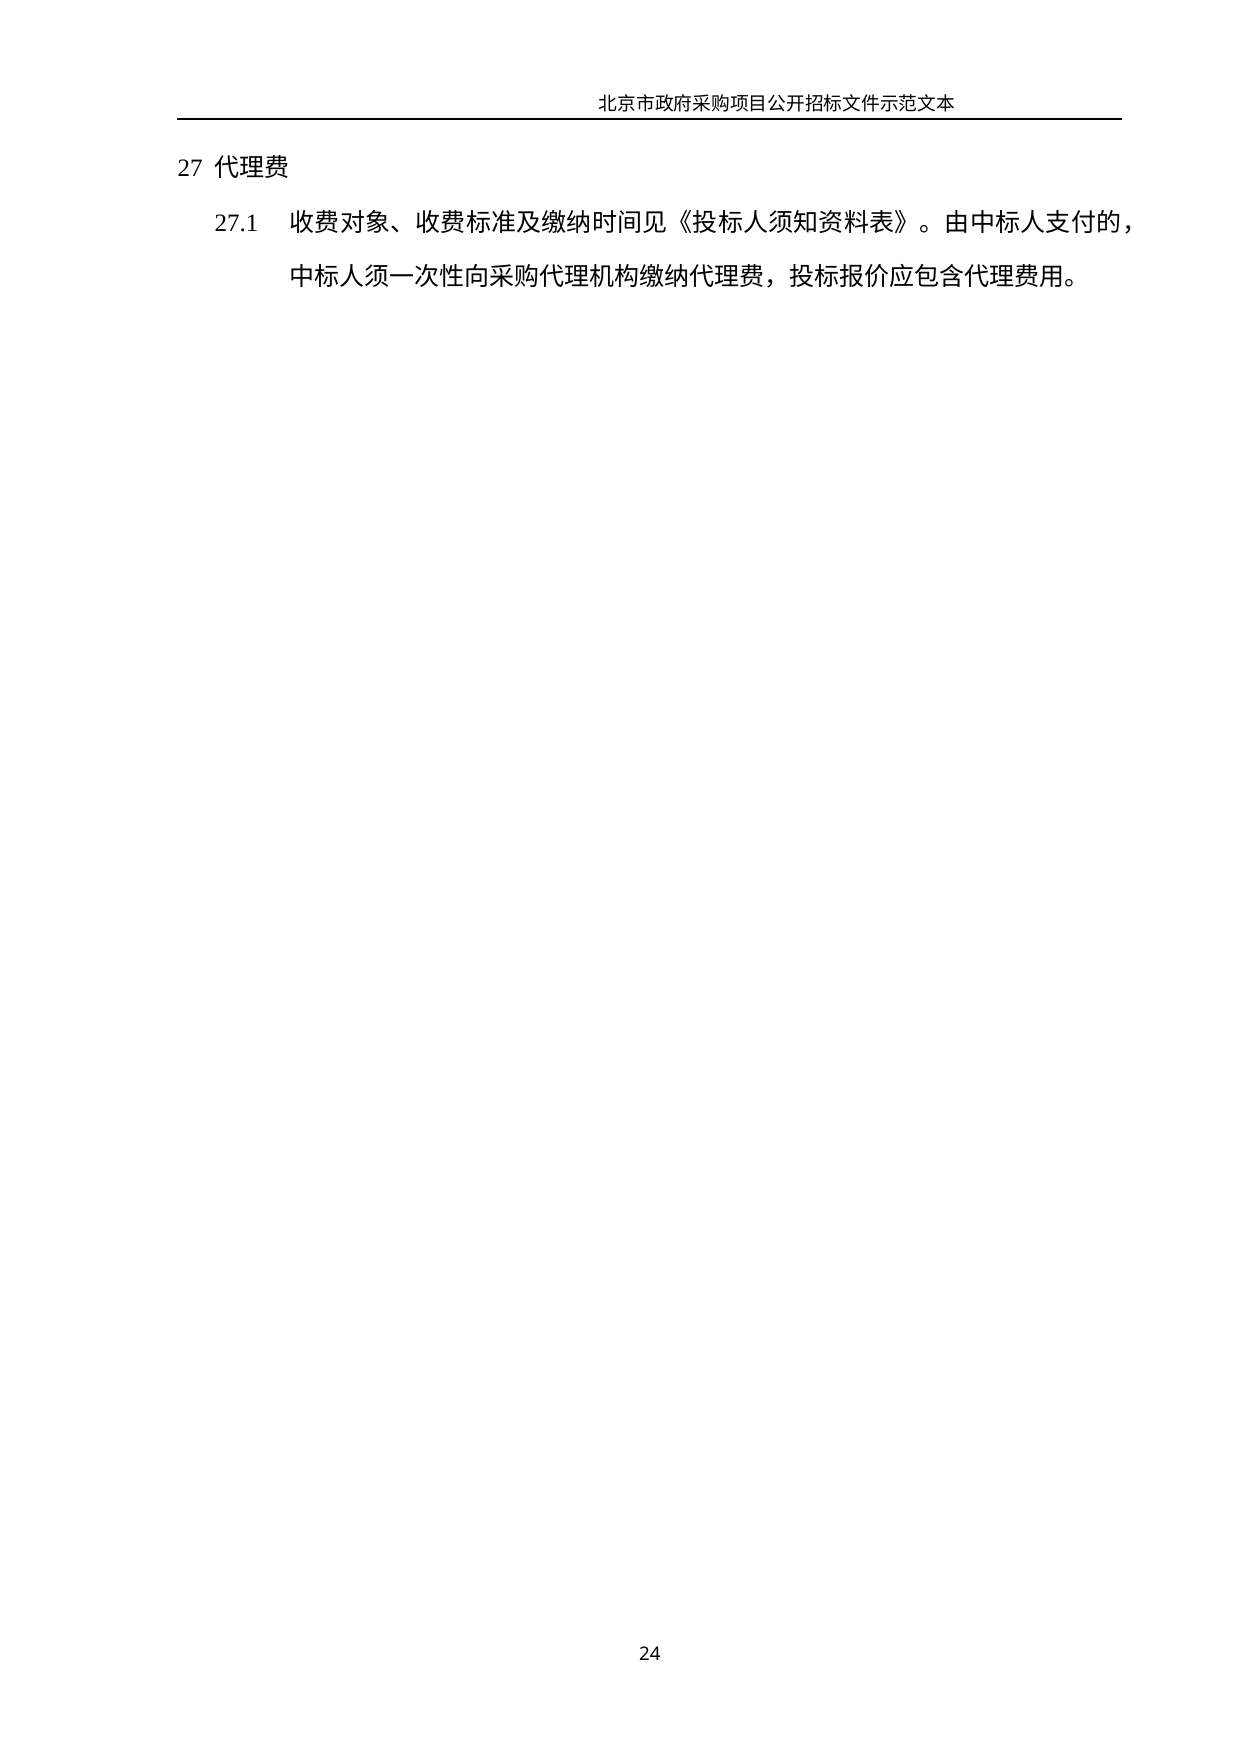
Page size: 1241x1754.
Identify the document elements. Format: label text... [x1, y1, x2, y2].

list 代理费 [177, 148, 1122, 184]
list 收费对象、收费标准及缴纳时间见《投标人须知资料表》。由中标人支付的，中标人须一次性向采购代理机构缴纳代理费，投标报价应包含代理费用。 [214, 202, 1122, 293]
